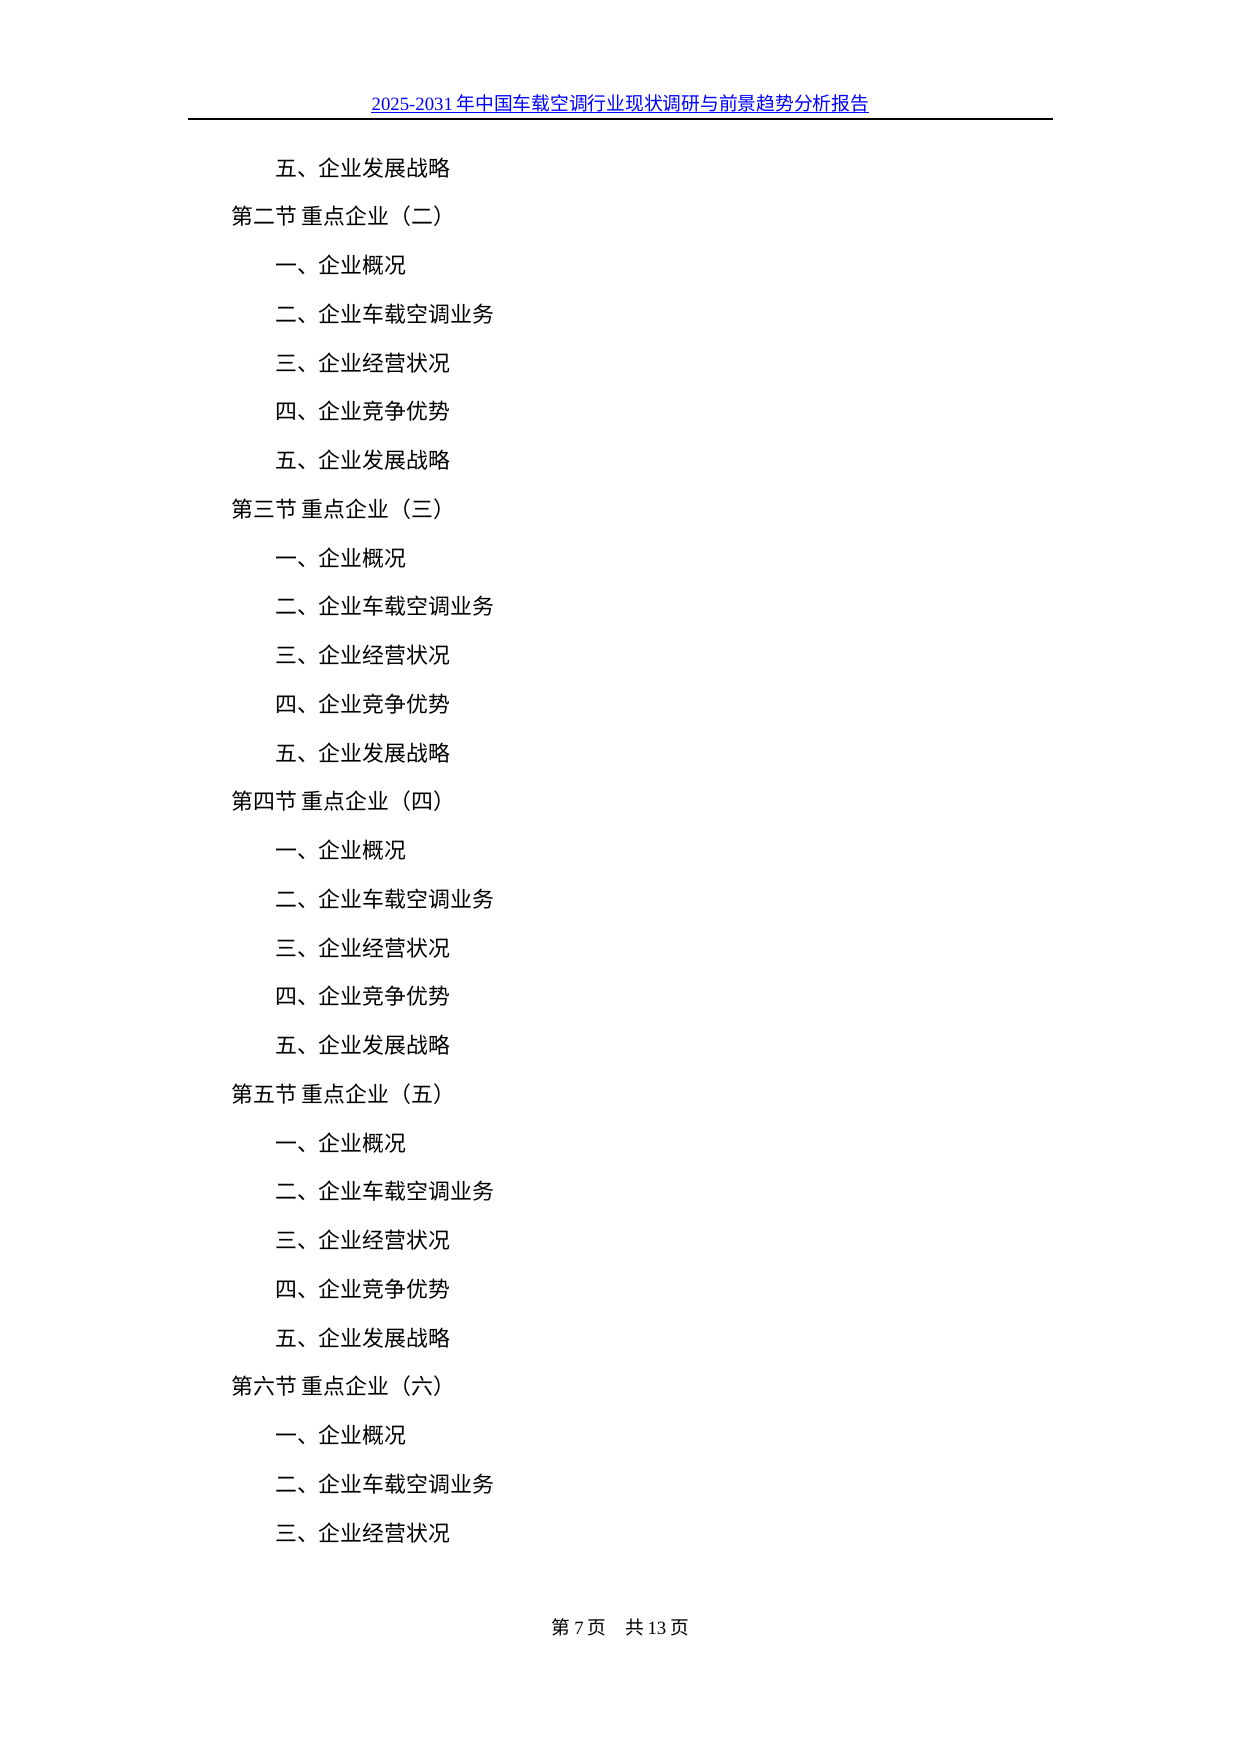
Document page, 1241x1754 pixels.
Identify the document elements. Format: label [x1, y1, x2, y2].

text [187, 150, 1053, 1548]
